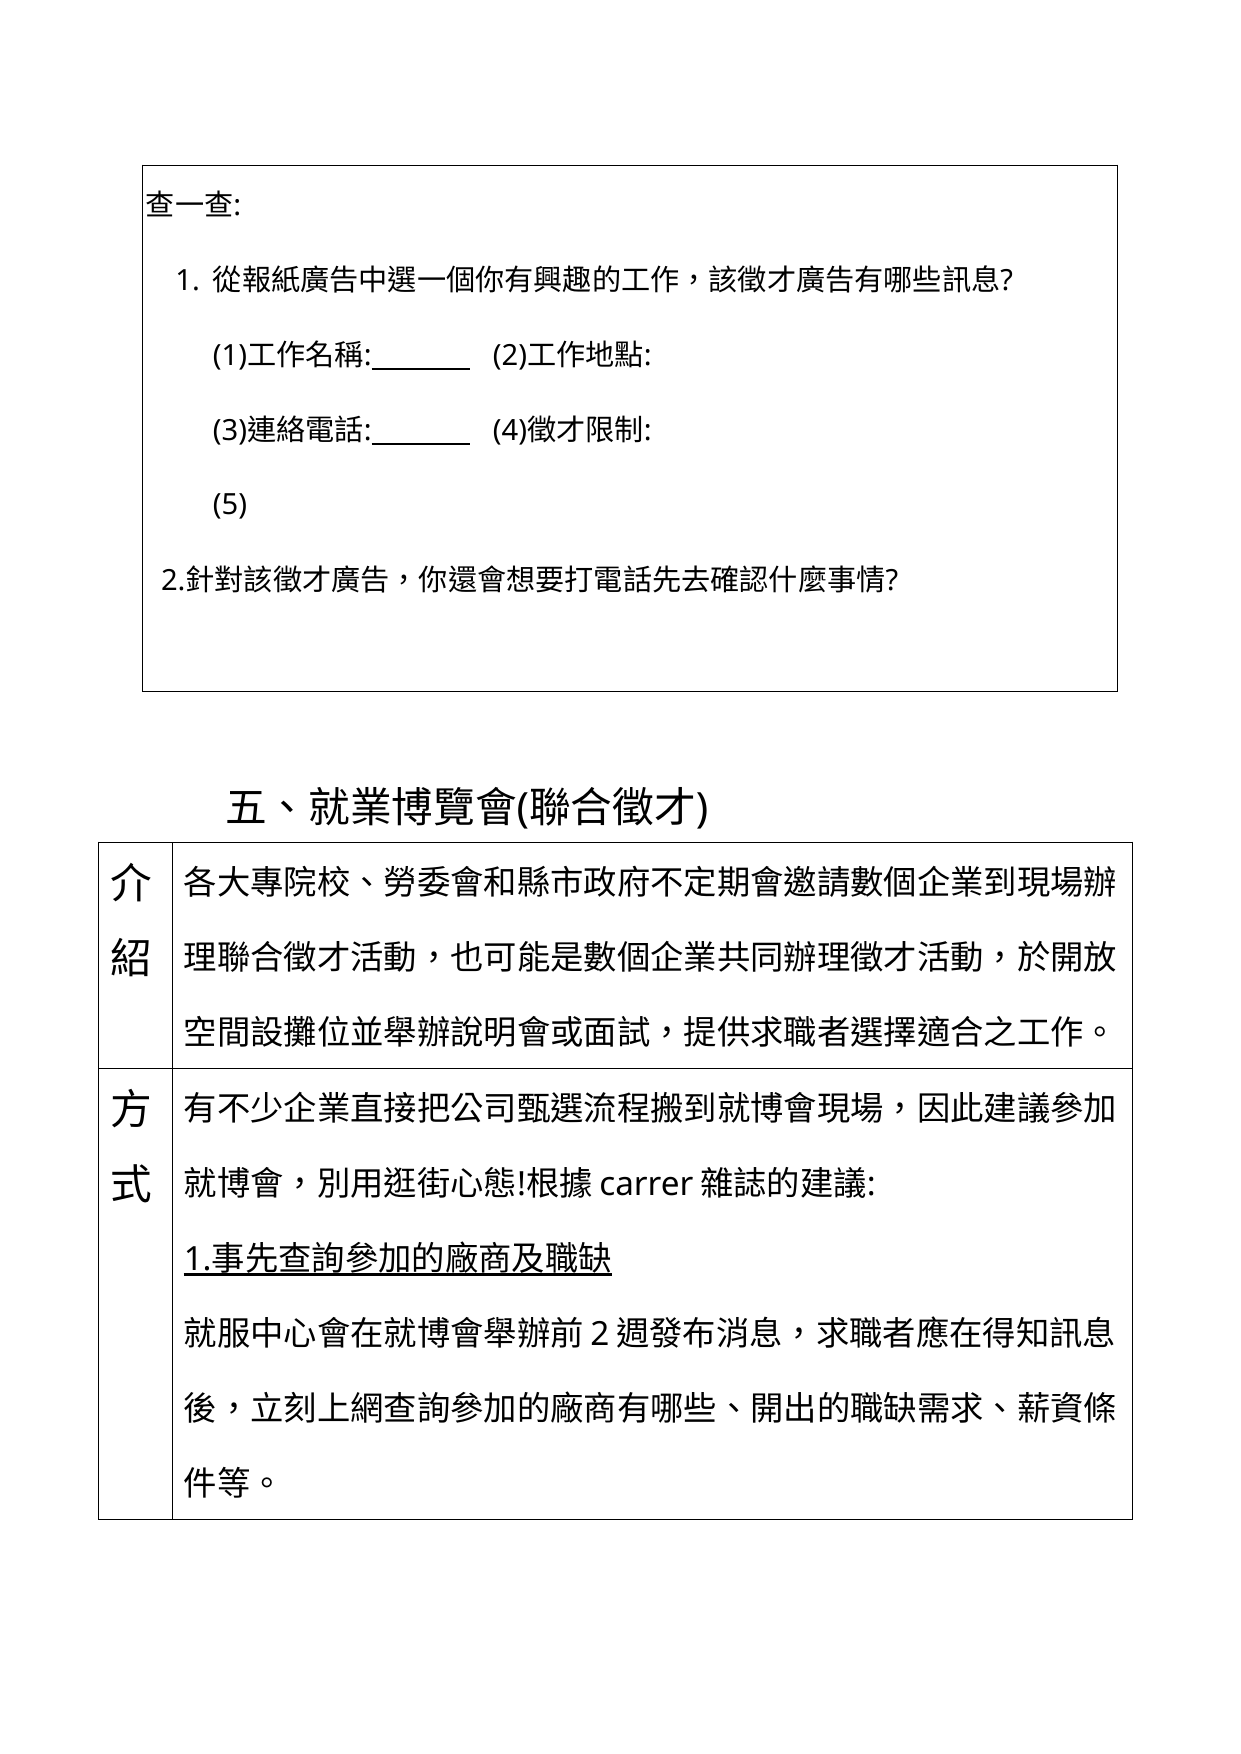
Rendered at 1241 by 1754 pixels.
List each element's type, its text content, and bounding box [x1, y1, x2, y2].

table_header 介紹 [99, 843, 172, 1068]
table_cell 方式 [99, 1069, 172, 1519]
list 五、就業博覽會(聯合徵才) [225, 767, 1053, 842]
table_header 各大專院校、勞委會和縣市政府不定期會邀請數個企業到現場辦理聯合徵才活動，也可能是數個企業共同辦理徵才活動，於開放空間設攤位並舉辦說明會或面試，提供求職者選擇適合之工作。 [173, 843, 1132, 1068]
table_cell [173, 1069, 1132, 1519]
table_cell 查一查: 從報紙廣告中選一個你有興趣的工作，該徵才廣告有哪些訊息? (1)工作名稱: (2)工作地點: (3)連絡電話: (4)徵才限制: (5) 2.針對該徵才廣告，你還會想要打電話先去確認什麼事情? [143, 166, 1117, 691]
